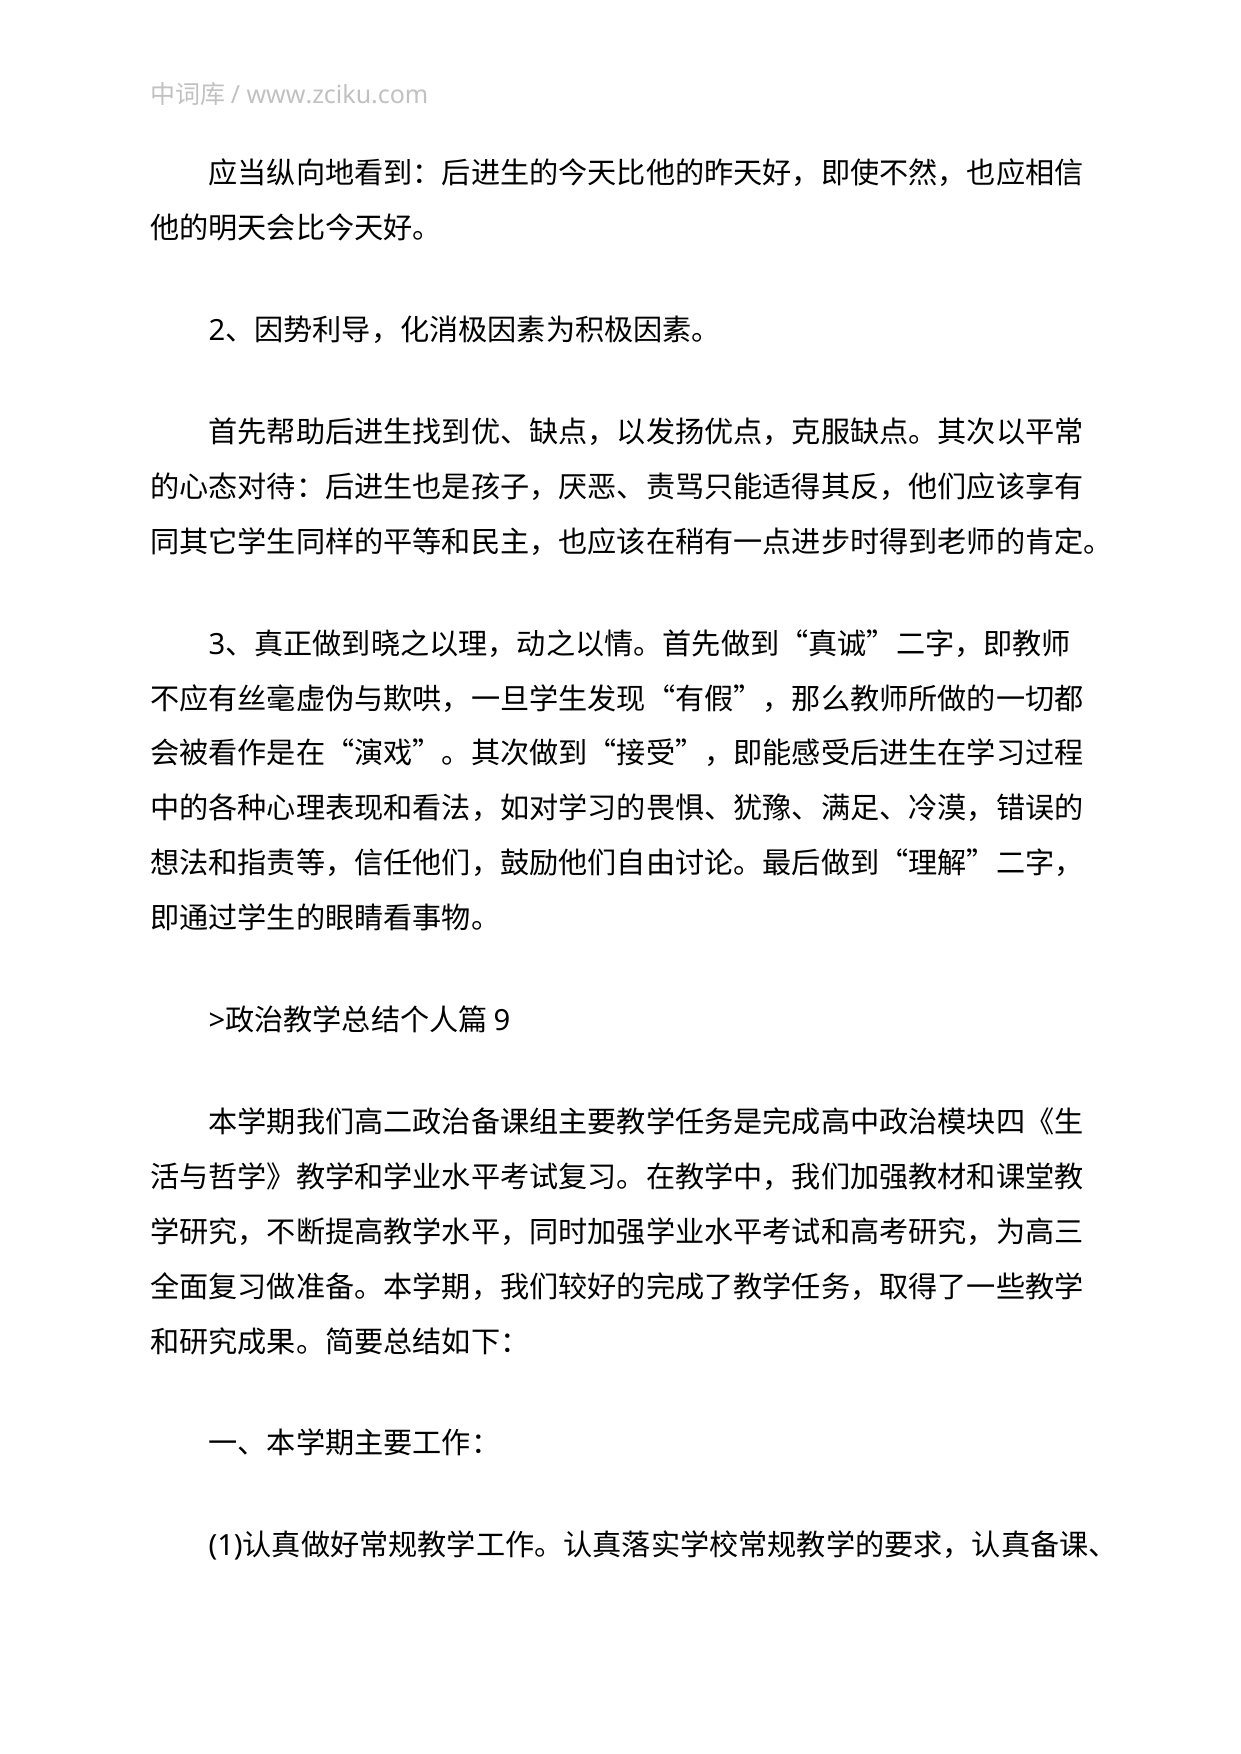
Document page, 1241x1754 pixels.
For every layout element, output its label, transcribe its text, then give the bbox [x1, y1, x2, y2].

text 首先帮助后进生找到优、缺点，以发扬优点，克服缺点。其次以平常的心态对待：后进生也是孩子，厌恶、责骂只能适得其反，他们应该享有同其它学生同样的平等和民主，也应该在稍有一点进步时得到老师的肯定。 [150, 409, 1090, 561]
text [150, 1522, 1090, 1564]
text 应当纵向地看到：后进生的今天比他的昨天好，即使不然，也应相信他的明天会比今天好。 [150, 150, 1090, 247]
text 2、因势利导，化消极因素为积极因素。 [150, 307, 1090, 349]
text 本学期我们高二政治备课组主要教学任务是完成高中政治模块四《生活与哲学》教学和学业水平考试复习。在教学中，我们加强教材和课堂教学研究，不断提高教学水平，同时加强学业水平考试和高考研究，为高三全面复习做准备。本学期，我们较好的完成了教学任务，取得了一些教学和研究成果。简要总结如下： [150, 1098, 1090, 1360]
text >政治教学总结个人篇9 [150, 997, 1090, 1039]
text 一、本学期主要工作： [150, 1420, 1090, 1462]
text 3、真正做到晓之以理，动之以情。首先做到“真诚”二字，即教师不应有丝毫虚伪与欺哄，一旦学生发现“有假”，那么教师所做的一切都会被看作是在“演戏”。其次做到“接受”，即能感受后进生在学习过程中的各种心理表现和看法，如对学习的畏惧、犹豫、满足、冷漠，错误的想法和指责等，信任他们，鼓励他们自由讨论。最后做到“理解”二字，即通过学生的眼睛看事物。 [150, 620, 1090, 937]
